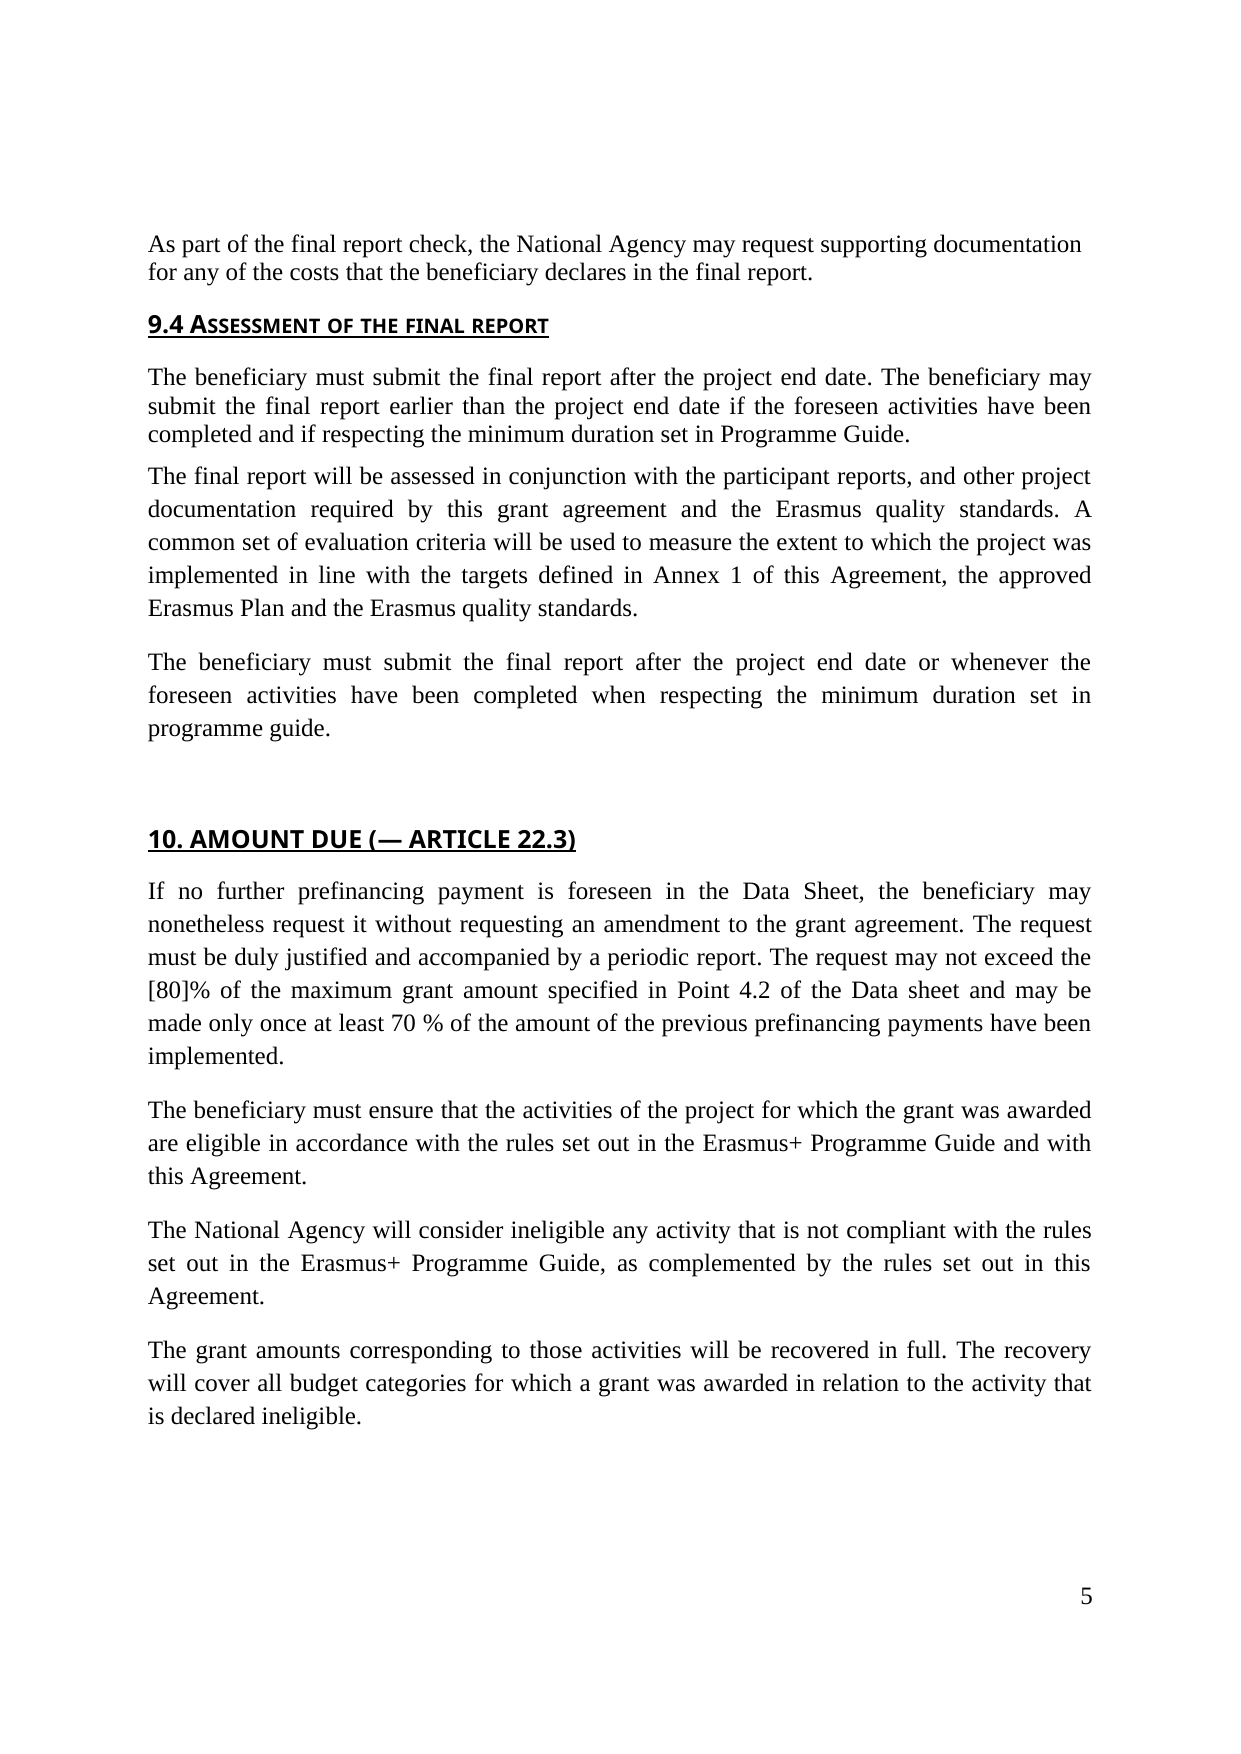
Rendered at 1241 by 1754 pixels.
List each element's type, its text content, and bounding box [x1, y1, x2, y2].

text If no further prefinancing payment is foreseen in the Data Sheet, the beneficiary may nonetheless request it without requesting an amendment to the grant agreement. The request must be duly justified and accompanied by a periodic report. The request may not exceed the [80]% of the maximum grant amount specified in Point 4.2 of the Data sheet and may be made only once at least 70 % of the amount of the previous prefinancing payments have been implemented. [148, 876, 1093, 1070]
text The grant amounts corresponding to those activities will be recovered in full. The recovery will cover all budget categories for which a grant was awarded in relation to the activity that is declared ineligible. [148, 1335, 1093, 1430]
text As part of the final report check, the National Agency may request supporting documentation for any of the costs that the beneficiary declares in the final report. [148, 229, 1093, 286]
text The beneficiary must submit the final report after the project end date. The beneficiary may submit the final report earlier than the project end date if the foreseen activities have been completed and if respecting the minimum duration set in Programme Guide. [148, 362, 1093, 448]
text The beneficiary must ensure that the activities of the project for which the grant was awarded are eligible in accordance with the rules set out in the Erasmus+ Programme Guide and with this Agreement. [148, 1095, 1093, 1190]
subtitle 9.4 Assessment of the final report [148, 307, 1093, 341]
text The beneficiary must submit the final report after the project end date or whenever the foreseen activities have been completed when respecting the minimum duration set in programme guide. [148, 647, 1093, 741]
text The National Agency will consider ineligible any activity that is not compliant with the rules set out in the Erasmus+ Programme Guide, as complemented by the rules set out in this Agreement. [148, 1215, 1093, 1310]
text The final report will be assessed in conjunction with the participant reports, and other project documentation required by this grant agreement and the Erasmus quality standards. A common set of evaluation criteria will be used to measure the extent to which the project was implemented in line with the targets defined in Annex 1 of this Agreement, the approved Erasmus Plan and the Erasmus quality standards. [148, 461, 1093, 622]
subtitle 10. Amount due (— Article 22.3) [148, 821, 1093, 856]
